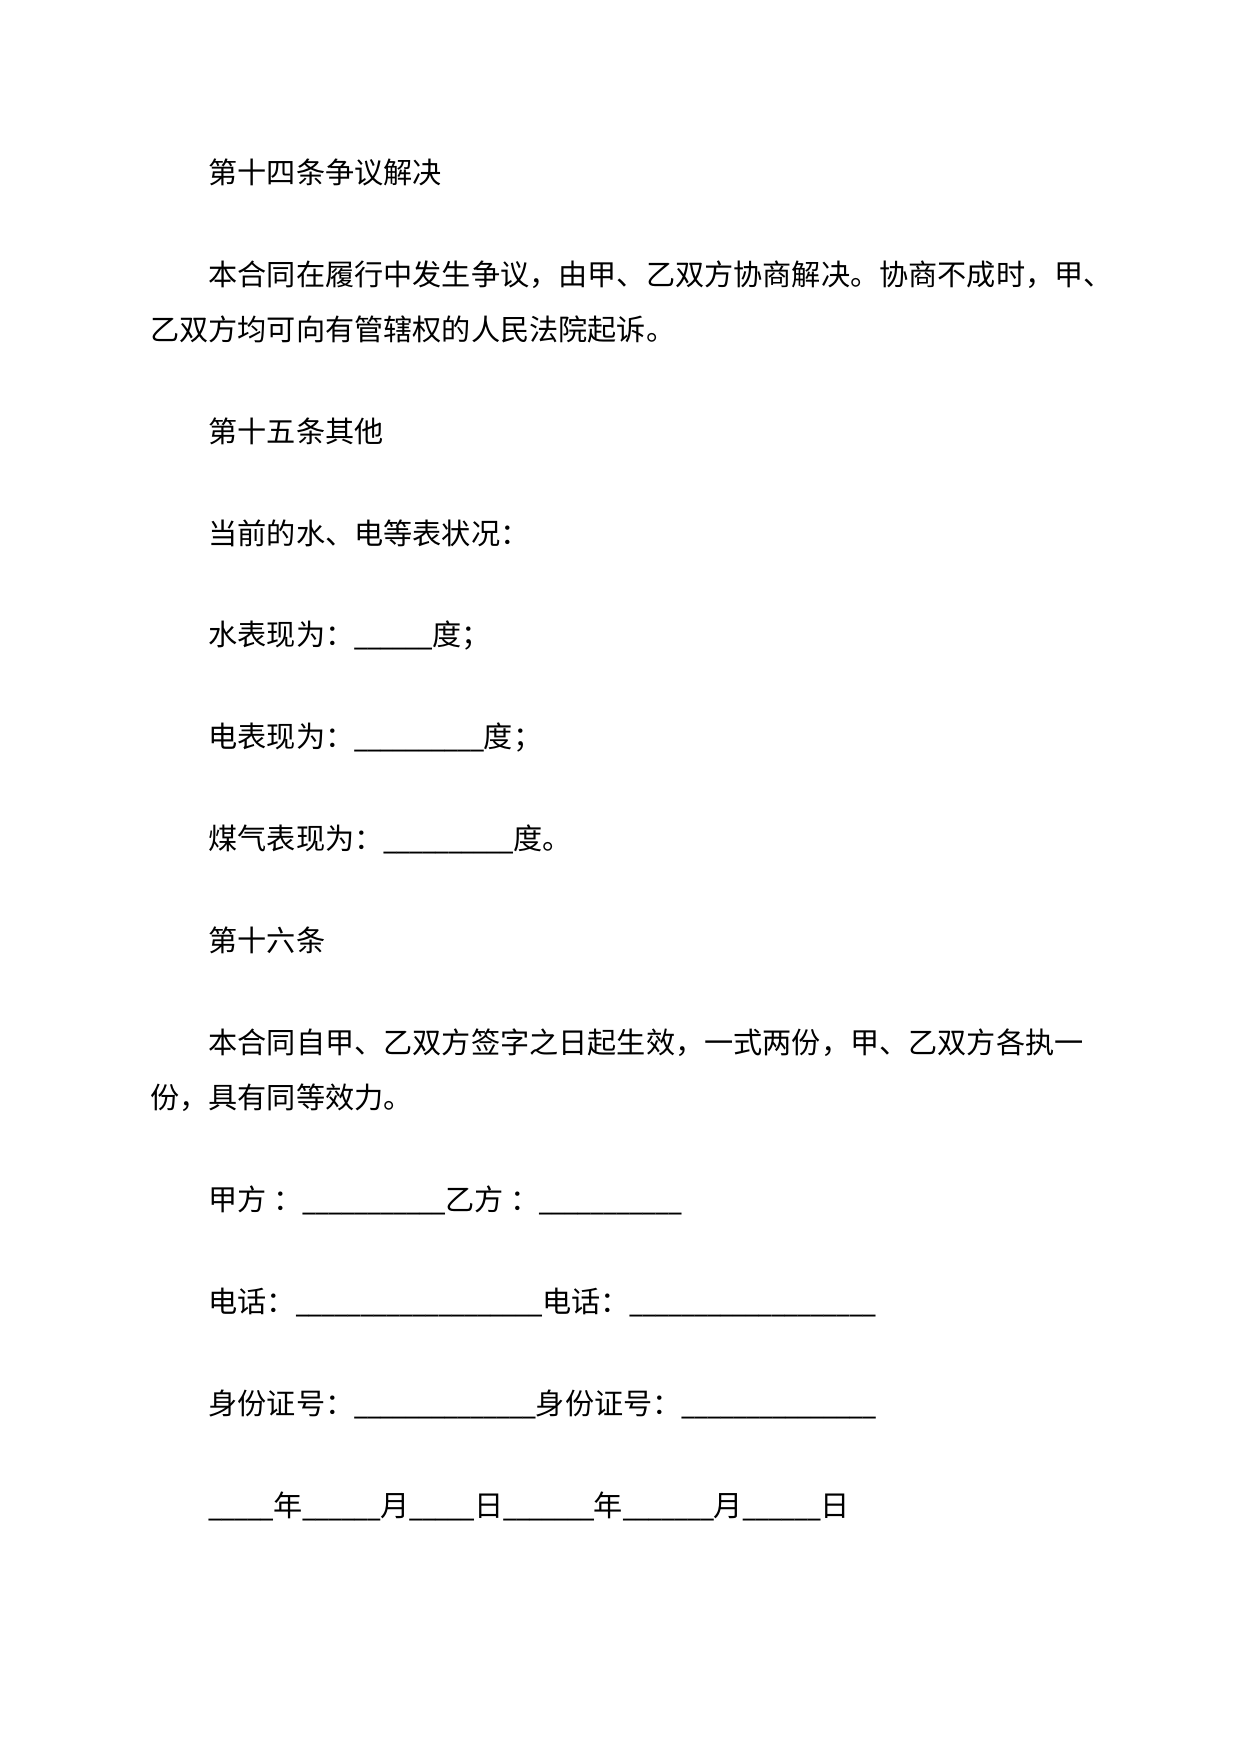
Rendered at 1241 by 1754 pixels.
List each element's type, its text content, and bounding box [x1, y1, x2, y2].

text 第十四条争议解决 [150, 150, 1090, 192]
text 第十五条其他 [150, 408, 1090, 451]
text 煤气表现为：__________度。 [150, 816, 1090, 858]
text 电表现为：__________度； [150, 714, 1090, 756]
text 第十六条 [150, 918, 1090, 960]
text _____年______月_____日_______年_______月______日 [150, 1482, 1090, 1525]
text 本合同自甲、乙双方签字之日起生效，一式两份，甲、乙双方各执一份，具有同等效力。 [150, 1020, 1090, 1117]
text 水表现为：______度； [150, 612, 1090, 654]
text 本合同在履行中发生争议，由甲、乙双方协商解决。协商不成时，甲、乙双方均可向有管辖权的人民法院起诉。 [150, 252, 1090, 349]
text 电话：___________________电话：___________________ [150, 1278, 1090, 1321]
text 身份证号：______________身份证号：_______________ [150, 1380, 1090, 1423]
text 当前的水、电等表状况： [150, 510, 1090, 552]
text 甲方 ：___________乙方 ：___________ [150, 1176, 1090, 1219]
